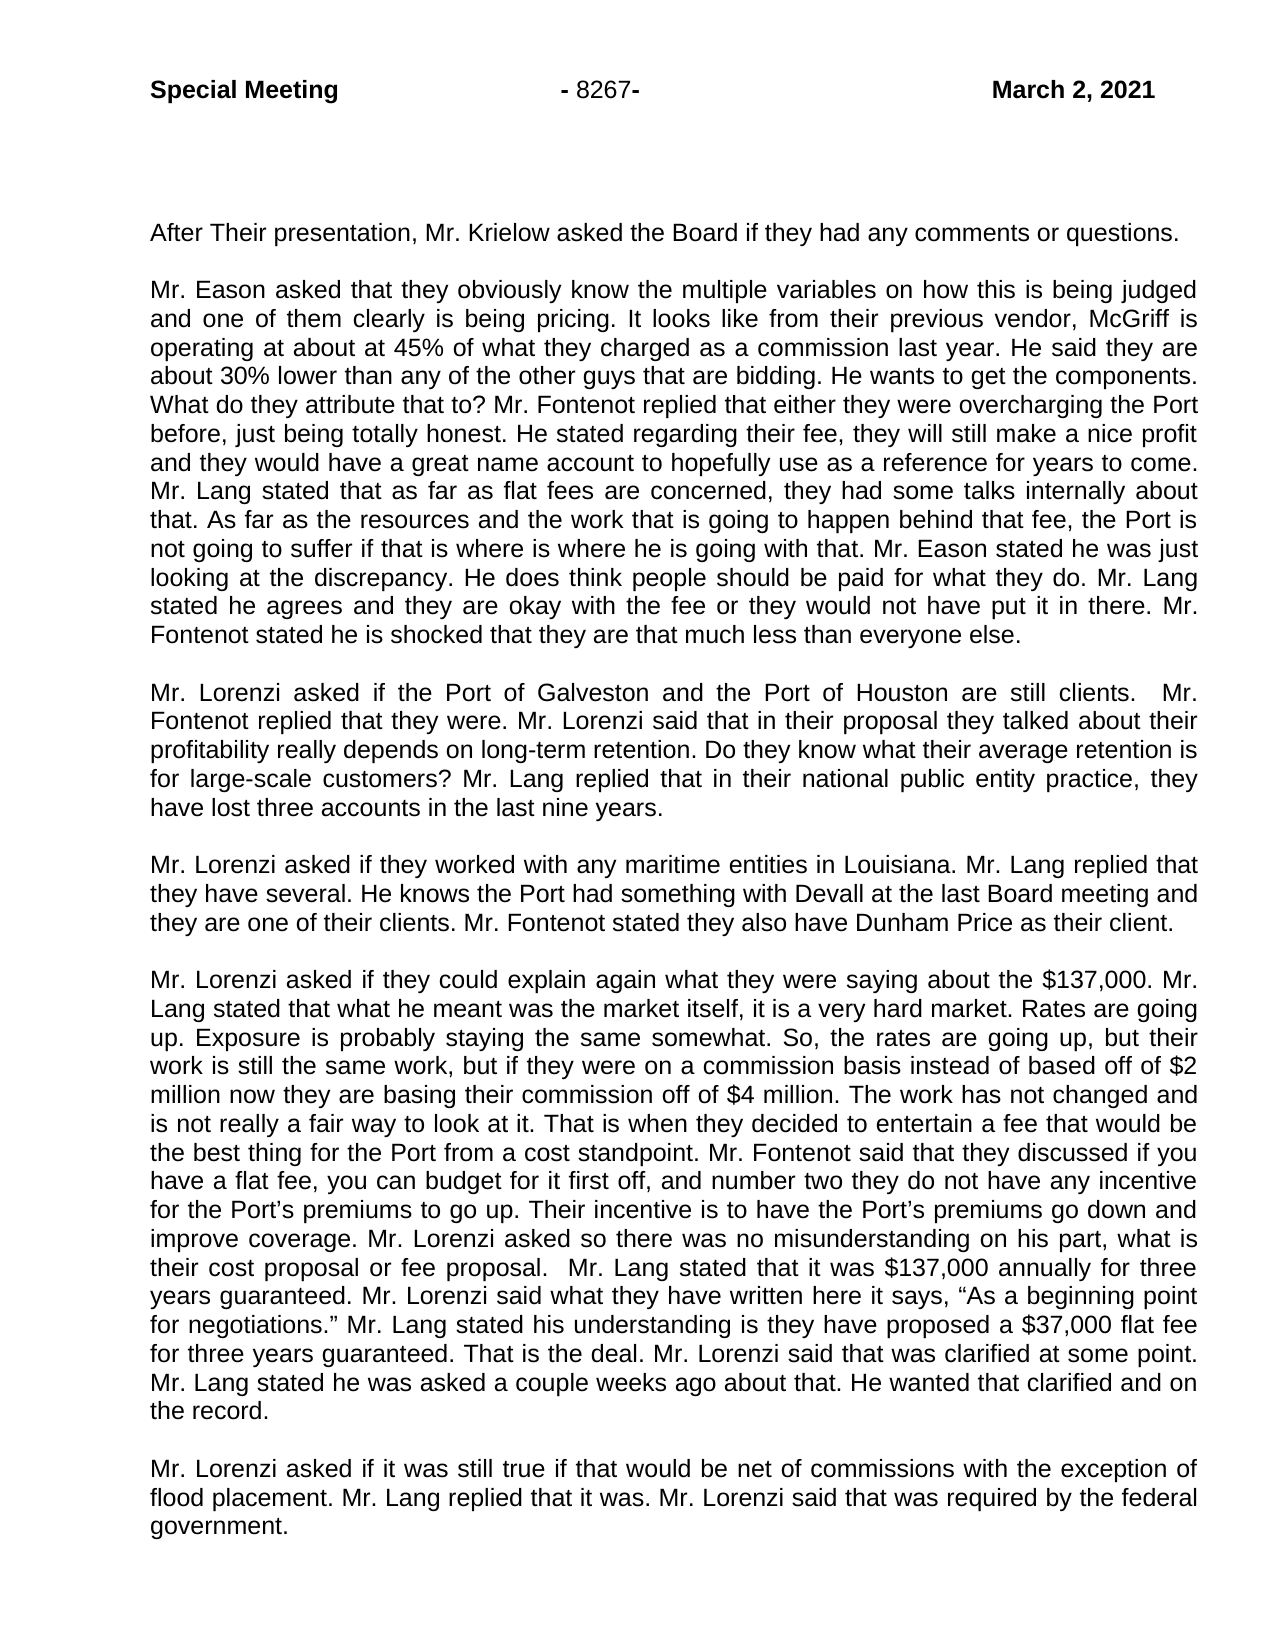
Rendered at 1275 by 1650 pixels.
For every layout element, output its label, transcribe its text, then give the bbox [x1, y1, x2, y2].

text After Their presentation, Mr. Krielow asked the Board if they had any comments or questions. [150, 217, 1200, 246]
text Mr. Lorenzi asked if they worked with any maritime entities in Louisiana. Mr. Lang replied that they have several. He knows the Port had something with Devall at the last Board meeting and they are one of their clients. Mr. Fontenot stated they also have Dunham Price as their client. [150, 850, 1200, 936]
text Mr. Lorenzi asked if the Port of Galveston and the Port of Houston are still clients. Mr. Fontenot replied that they were. Mr. Lorenzi said that in their proposal they talked about their profitability really depends on long-term retention. Do they know what their average retention is for large-scale customers? Mr. Lang replied that in their national public entity practice, they have lost three accounts in the last nine years. [150, 677, 1200, 821]
text Mr. Eason asked that they obviously know the multiple variables on how this is being judged and one of them clearly is being pricing. It looks like from their previous vendor, McGriff is operating at about at 45% of what they charged as a commission last year. He said they are about 30% lower than any of the other guys that are bidding. He wants to get the components. What do they attribute that to? Mr. Fontenot replied that either they were overcharging the Port before, just being totally honest. He stated regarding their fee, they will still make a nice profit and they would have a great name account to hopefully use as a reference for years to come. Mr. Lang stated that as far as flat fees are concerned, they had some talks internally about that. As far as the resources and the work that is going to happen behind that fee, the Port is not going to suffer if that is where is where he is going with that. Mr. Eason stated he was just looking at the discrepancy. He does think people should be paid for what they do. Mr. Lang stated he agrees and they are okay with the fee or they would not have put it in there. Mr. Fontenot stated he is shocked that they are that much less than everyone else. [150, 275, 1200, 649]
text Mr. Lorenzi asked if it was still true if that would be net of commissions with the exception of flood placement. Mr. Lang replied that it was. Mr. Lorenzi said that was required by the federal government. [150, 1454, 1200, 1540]
text Mr. Lorenzi asked if they could explain again what they were saying about the $137,000. Mr. Lang stated that what he meant was the market itself, it is a very hard market. Rates are going up. Exposure is probably staying the same somewhat. So, the rates are going up, but their work is still the same work, but if they were on a commission basis instead of based off of $2 million now they are basing their commission off of $4 million. The work has not changed and is not really a fair way to look at it. That is when they decided to entertain a fee that would be the best thing for the Port from a cost standpoint. Mr. Fontenot said that they discussed if you have a flat fee, you can budget for it first off, and number two they do not have any incentive for the Port’s premiums to go up. Their incentive is to have the Port’s premiums go down and improve coverage. Mr. Lorenzi asked so there was no misunderstanding on his part, what is their cost proposal or fee proposal. Mr. Lang stated that it was $137,000 annually for three years guaranteed. Mr. Lorenzi said what they have written here it says, “As a beginning point for negotiations.” Mr. Lang stated his understanding is they have proposed a $37,000 flat fee for three years guaranteed. That is the deal. Mr. Lorenzi said that was clarified at some point. Mr. Lang stated he was asked a couple weeks ago about that. He wanted that clarified and on the record. [150, 965, 1200, 1425]
